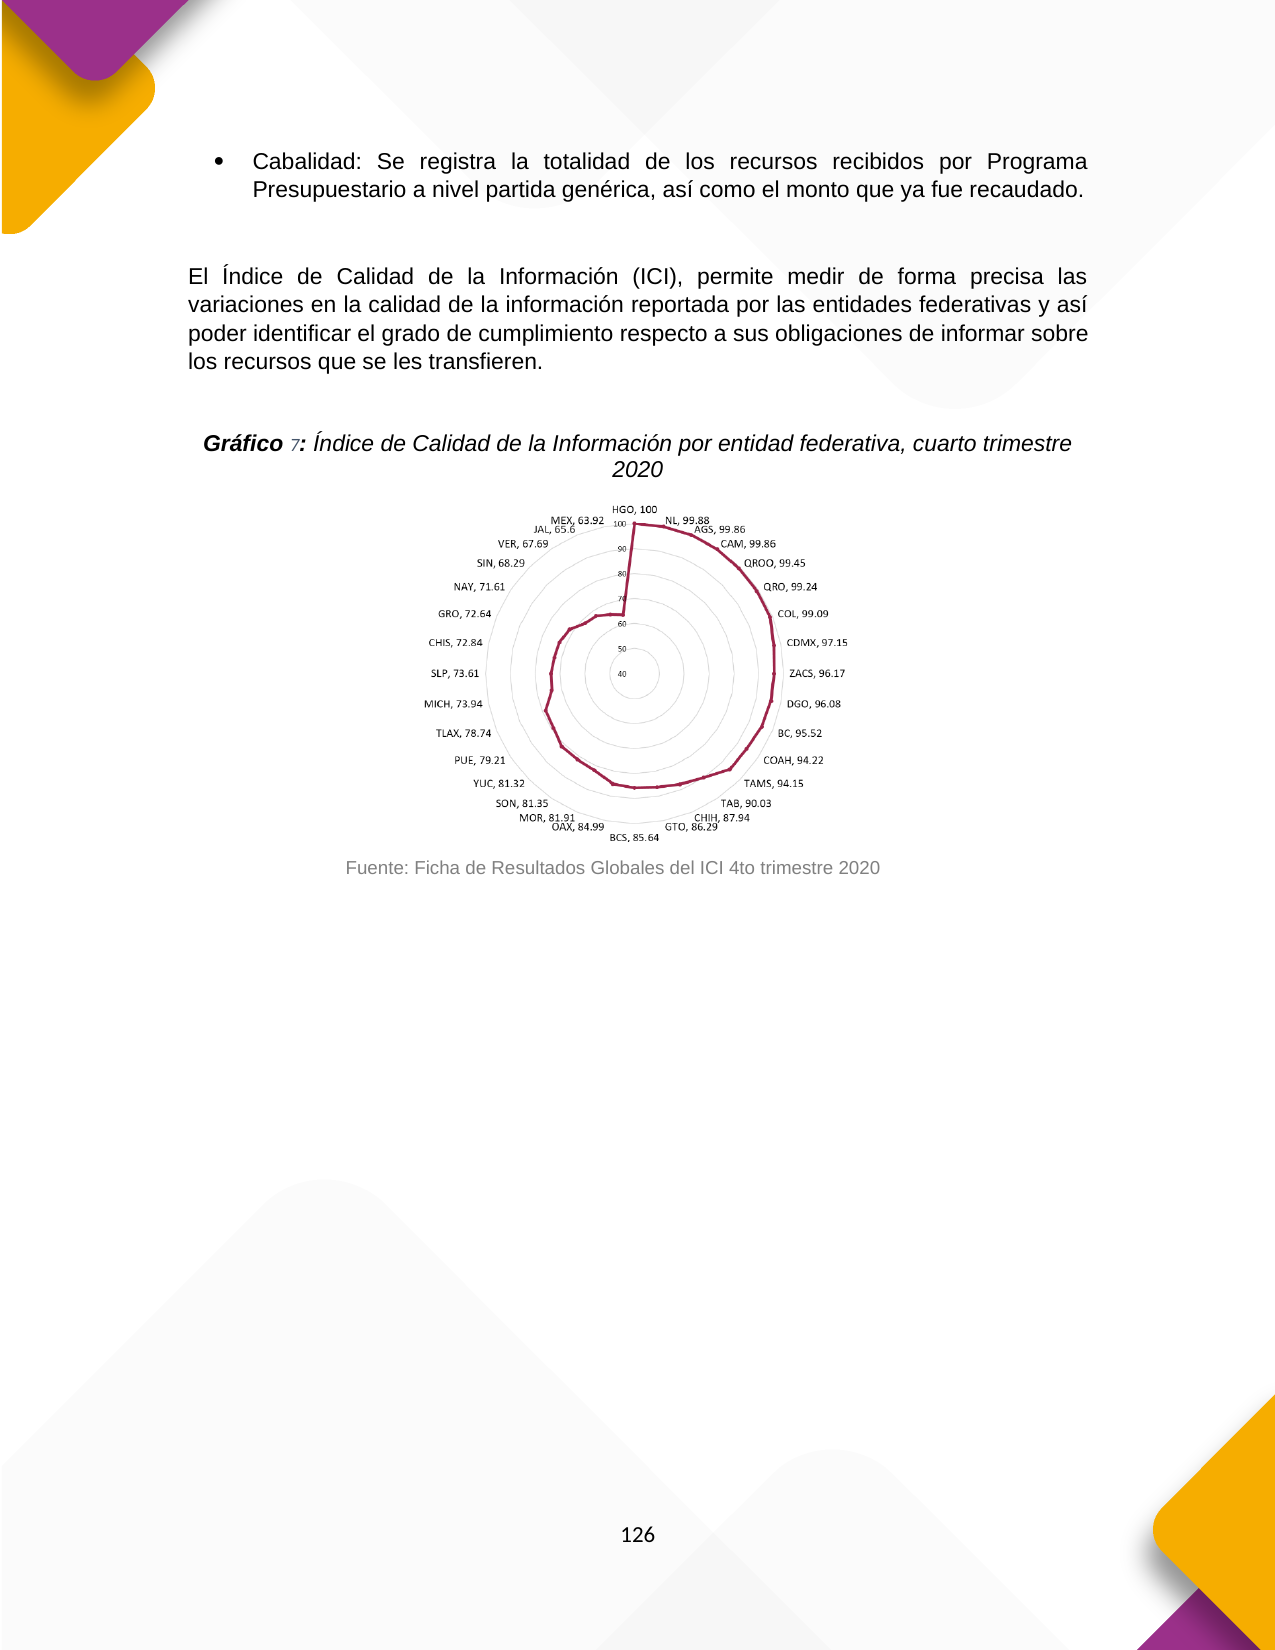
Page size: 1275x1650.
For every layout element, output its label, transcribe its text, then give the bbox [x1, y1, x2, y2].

list Cabalidad: Se registra la totalidad de los recursos recibidos por Programa Presupuestario a nivel partida genérica, así como el monto que ya fue recaudado. [215, 148, 1089, 202]
text El Índice de Calidad de la Información (ICI), permite medir de forma precisa las variaciones en la calidad de la información reportada por las entidades federativas y así poder identificar el grado de cumplimiento respecto a sus obligaciones de informar sobre los recursos que se les transfieren. [188, 263, 1089, 374]
text Gráfico 7: Índice de Calidad de la Información por entidad federativa, cuarto trimestre 2020 [177, 430, 1098, 483]
text Fuente: Ficha de Resultados Globales del ICI 4to trimestre 2020 [207, 857, 1019, 878]
picture [1, 0, 1275, 1650]
